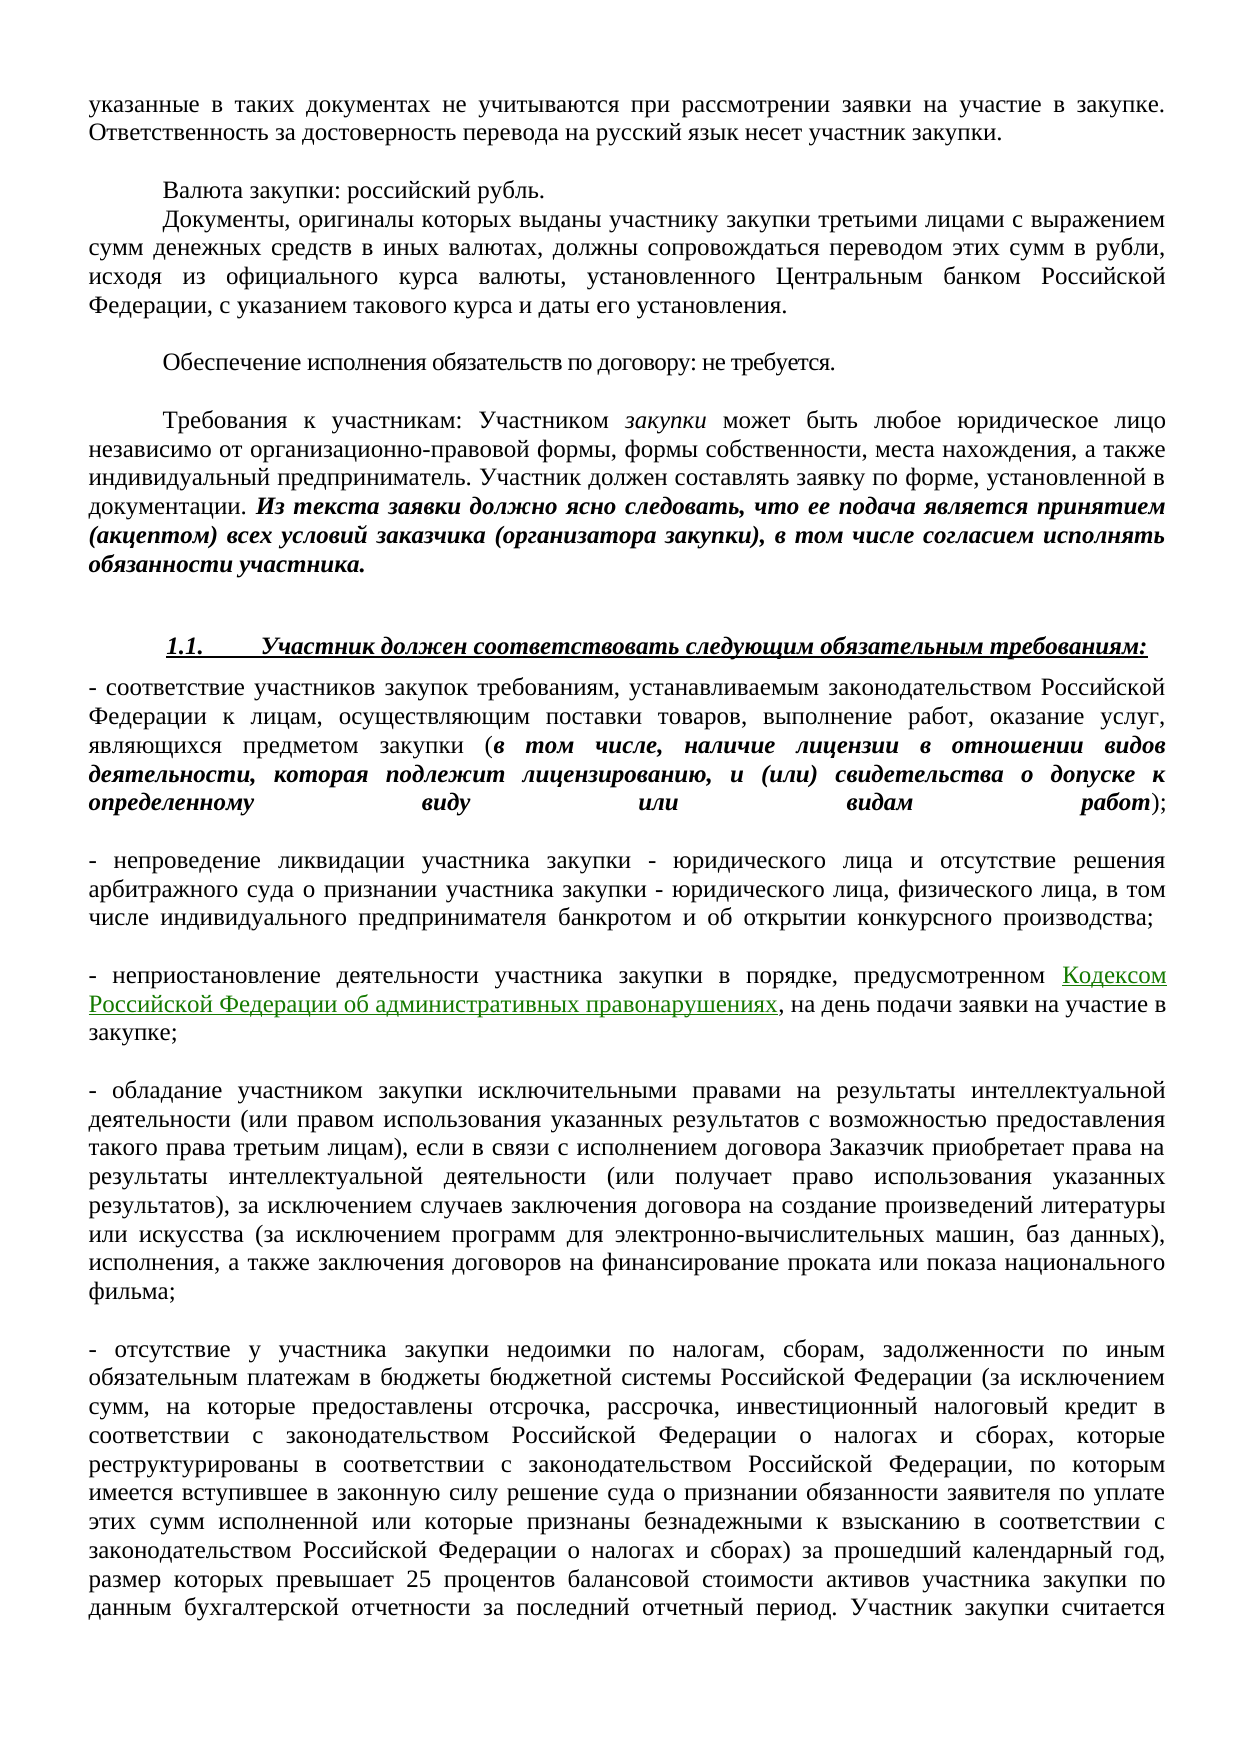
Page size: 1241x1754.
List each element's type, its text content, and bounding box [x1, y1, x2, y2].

list Участник должен соответствовать следующим обязательным требованиям: [147, 631, 1166, 660]
text Документы, оригиналы которых выданы участнику закупки третьими лицами с выражением сумм денежных средств в иных валютах, должны сопровождаться переводом этих сумм в рубли, исходя из официального курса валюты, установленного Центральным банком Российской Федерации, с указанием такового курса и даты его установления. [88, 204, 1166, 319]
list Валюта закупки: российский рубль. [88, 175, 1166, 204]
text - соответствие участников закупок требованиям, устанавливаемым законодательством Российской Федерации к лицам, осуществляющим поставки товаров, выполнение работ, оказание услуг, являющихся предметом закупки (в том числе, наличие лицензии в отношении видов деятельности, которая подлежит лицензированию, и (или) свидетельства о допуске к определенному виду или видам работ); - непроведение ликвидации участника закупки - юридического лица и отсутствие решения арбитражного суда о признании участника закупки - юридического лица, физического лица, в том числе индивидуального предпринимателя банкротом и об открытии конкурсного производства; - неприостановление деятельности участника закупки в порядке, предусмотренном Кодексом Российской Федерации об административных правонарушениях, на день подачи заявки на участие в закупке; [88, 672, 1166, 1046]
text - обладание участником закупки исключительными правами на результаты интеллектуальной деятельности (или правом использования указанных результатов с возможностью предоставления такого права третьим лицам), если в связи с исполнением договора Заказчик приобретает права на результаты интеллектуальной деятельности (или получает право использования указанных результатов), за исключением случаев заключения договора на создание произведений литературы или искусства (за исключением программ для электронно-вычислительных машин, баз данных), исполнения, а также заключения договоров на финансирование проката или показа национального фильма; [88, 1046, 1166, 1305]
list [88, 89, 1166, 146]
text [88, 1305, 1166, 1621]
text Требования к участникам: Участником закупки может быть любое юридическое лицо независимо от организационно-правовой формы, формы собственности, места нахождения, а также индивидуальный предприниматель. Участник должен составлять заявку по форме, установленной в документации. Из текста заявки должно ясно следовать, что ее подача является принятием (акцептом) всех условий заказчика (организатора закупки), в том числе согласием исполнять обязанности участника. [88, 405, 1166, 577]
list Обеспечение исполнения обязательств по договору: не требуется. [88, 347, 1166, 376]
